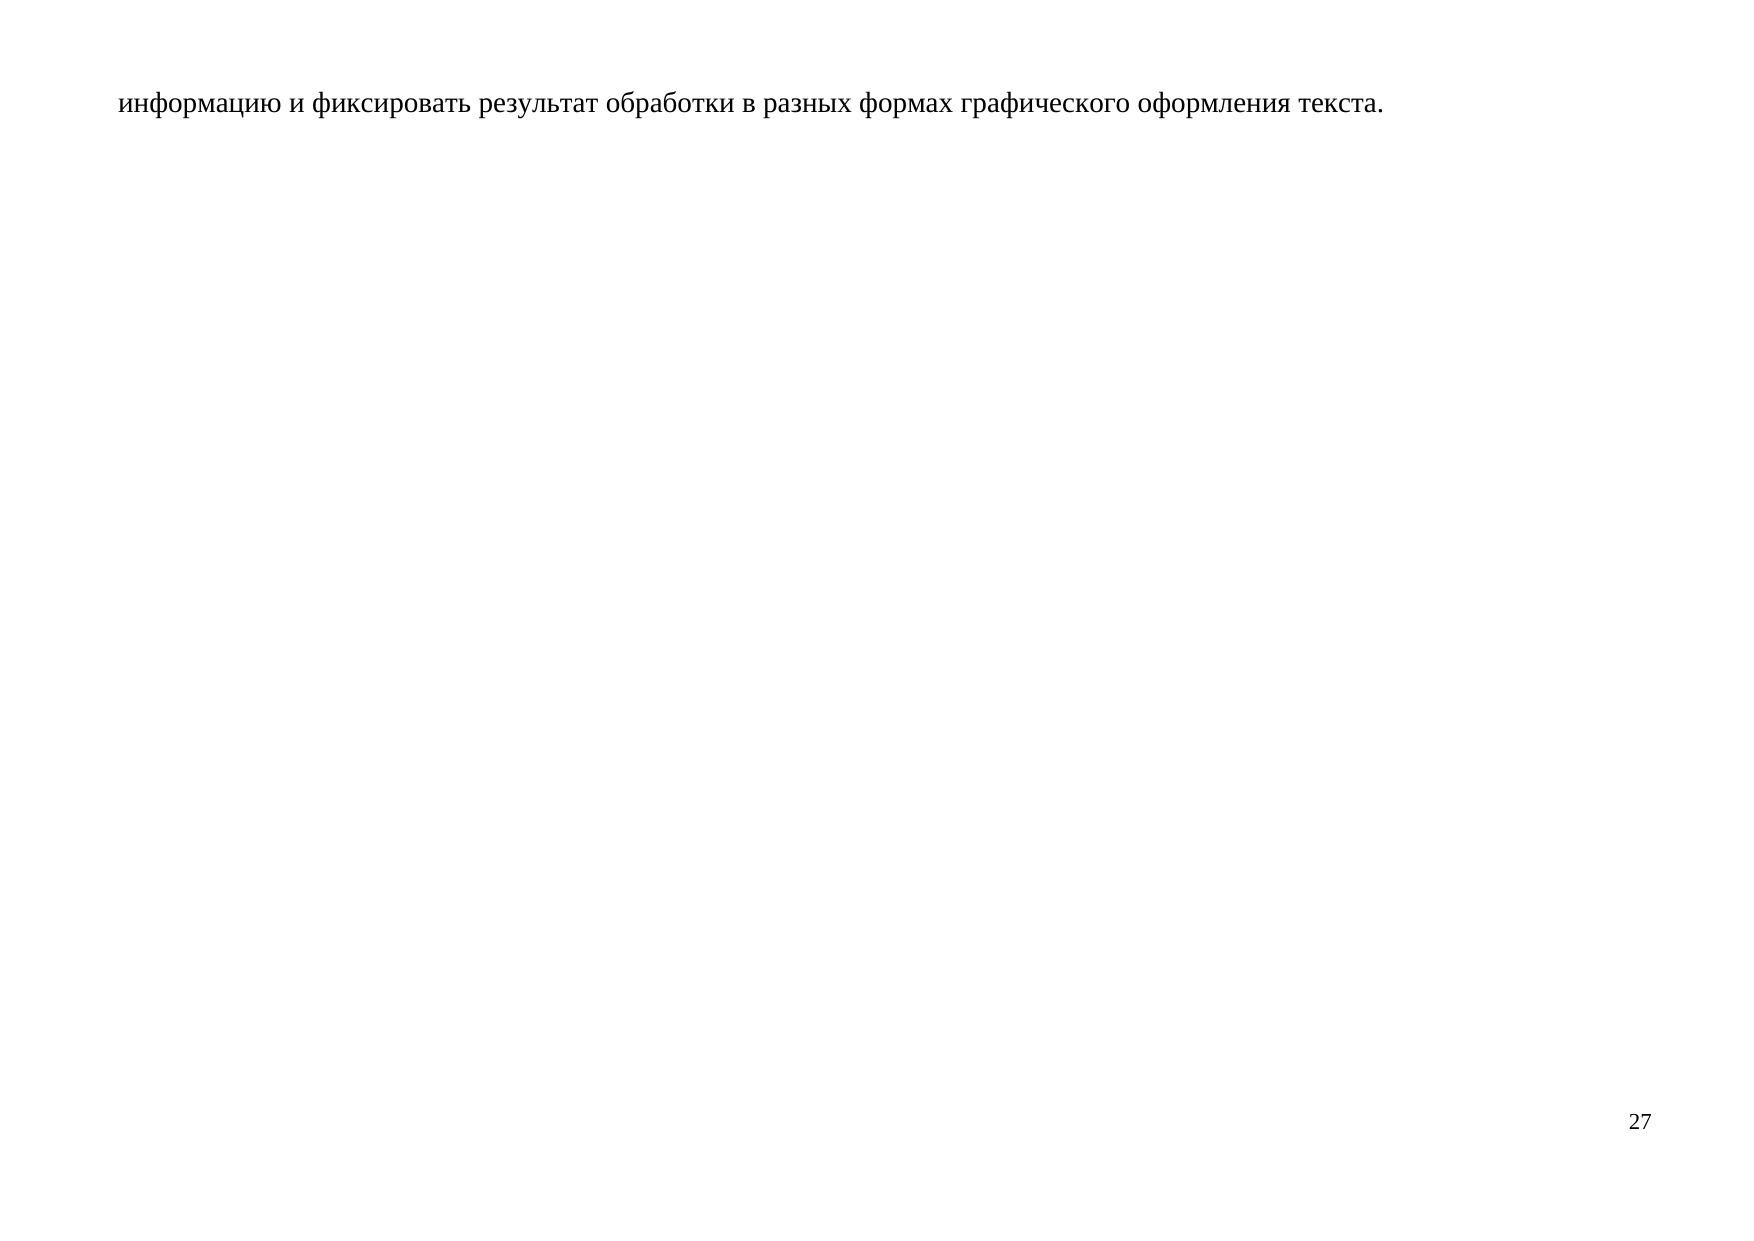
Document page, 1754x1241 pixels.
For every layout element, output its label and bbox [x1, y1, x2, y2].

text [118, 85, 1654, 119]
